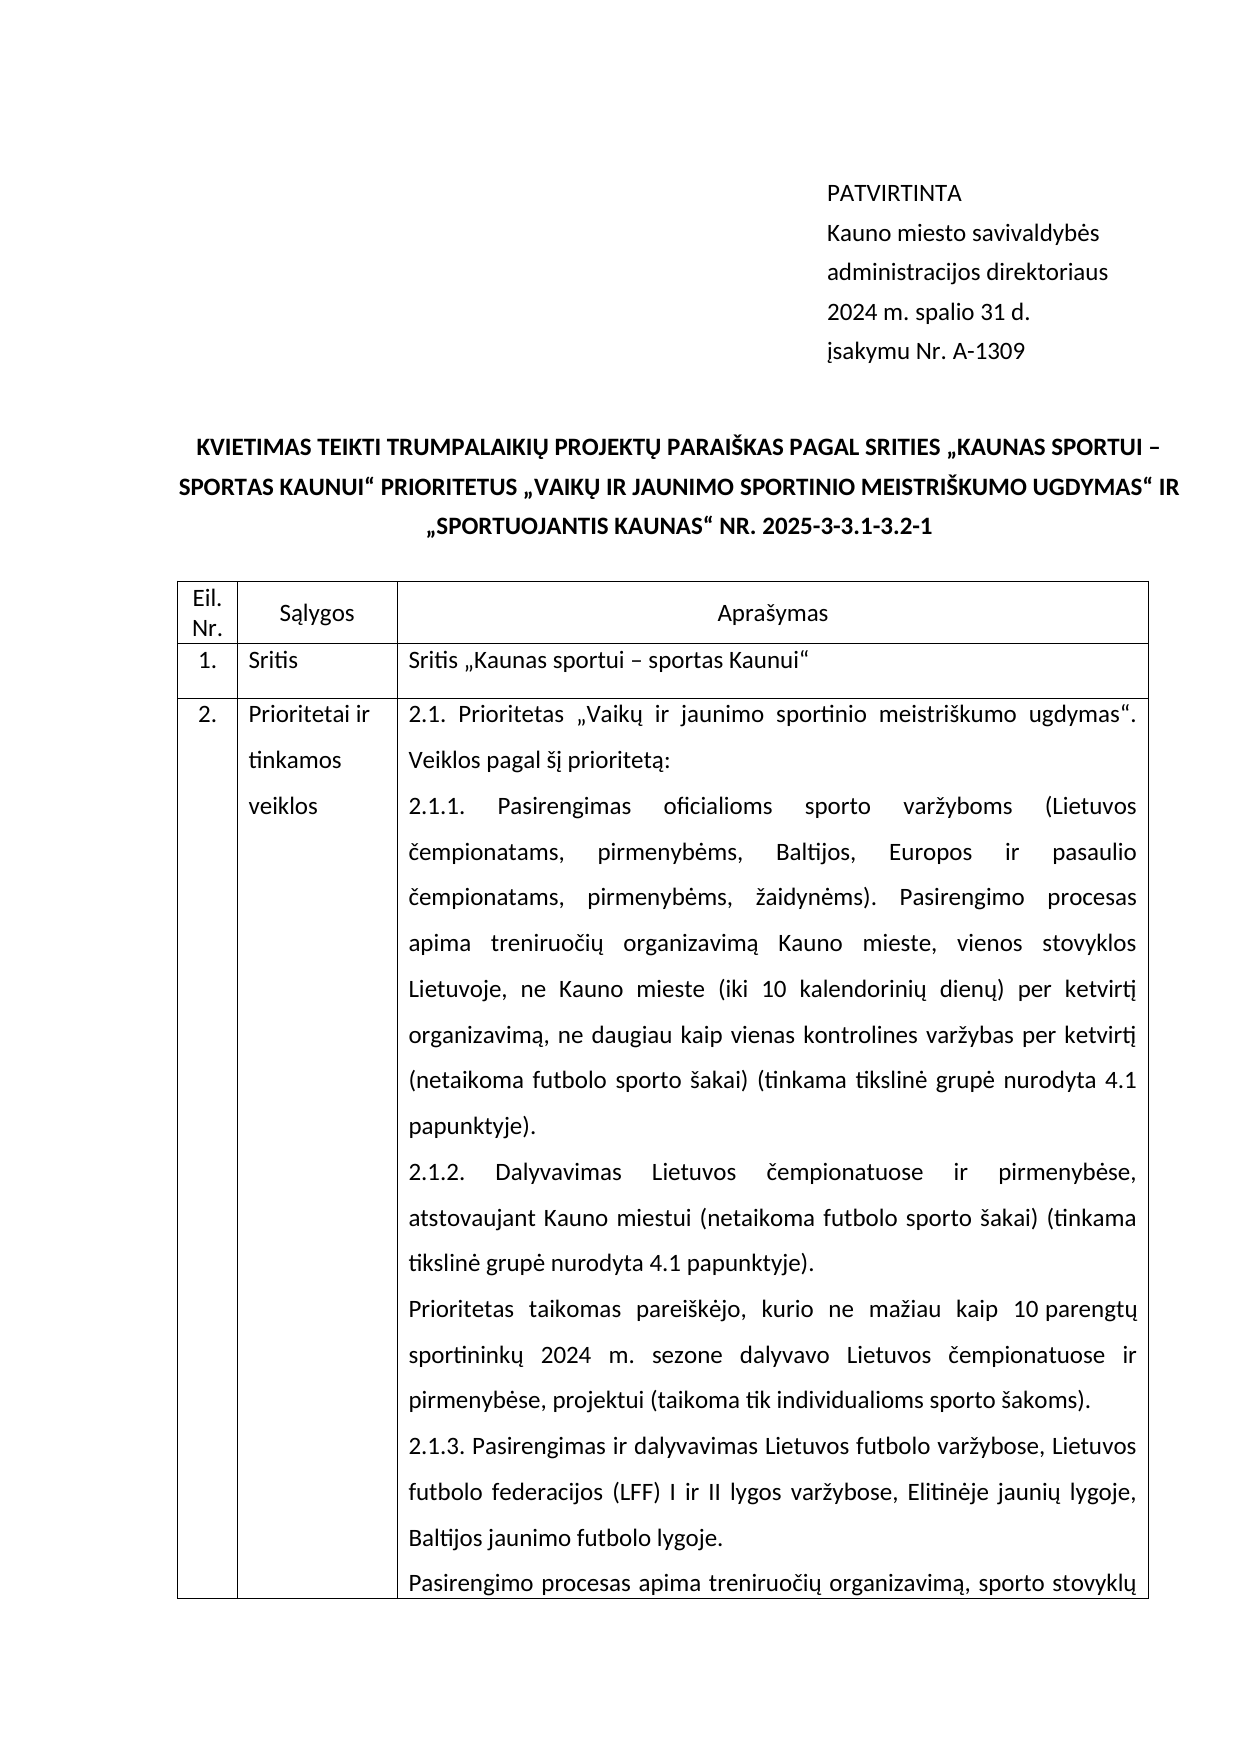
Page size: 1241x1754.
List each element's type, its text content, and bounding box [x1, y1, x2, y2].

table_cell 2. [178, 699, 237, 1598]
text administracijos direktoriaus [827, 256, 1181, 287]
table_header Sąlygos [238, 582, 397, 643]
table_cell Sritis „Kaunas sportui – sportas Kaunui“ [398, 644, 1148, 698]
text įsakymu Nr. A-1309 [827, 336, 1181, 366]
table_cell 1. [178, 644, 237, 698]
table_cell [398, 699, 1148, 1598]
text Kauno miesto savivaldybės [827, 217, 1181, 247]
text KVIETIMAS TEIKTI TRUMPALAIKIŲ PROJEKTŲ PARAIŠKAS PAGAL SRITIES „KAUNAS SPORTUI – SPORTAS KAUNUI“ PRIORITETUS „VAIKŲ IR JAUNIMO SPORTINIO MEISTRIŠKUMO UGDYMAS“ IR „SPORTUOJANTIS KAUNAS“ NR. 2025-3-3.1-3.2-1 [177, 431, 1181, 541]
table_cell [238, 699, 397, 1598]
text 2024 m. spalio 31 d. [827, 296, 1181, 326]
table_header Aprašymas [398, 582, 1148, 643]
table_header Eil. Nr. [178, 582, 237, 643]
text PATVIRTINTA [827, 177, 1181, 208]
table_cell Sritis [238, 644, 397, 698]
